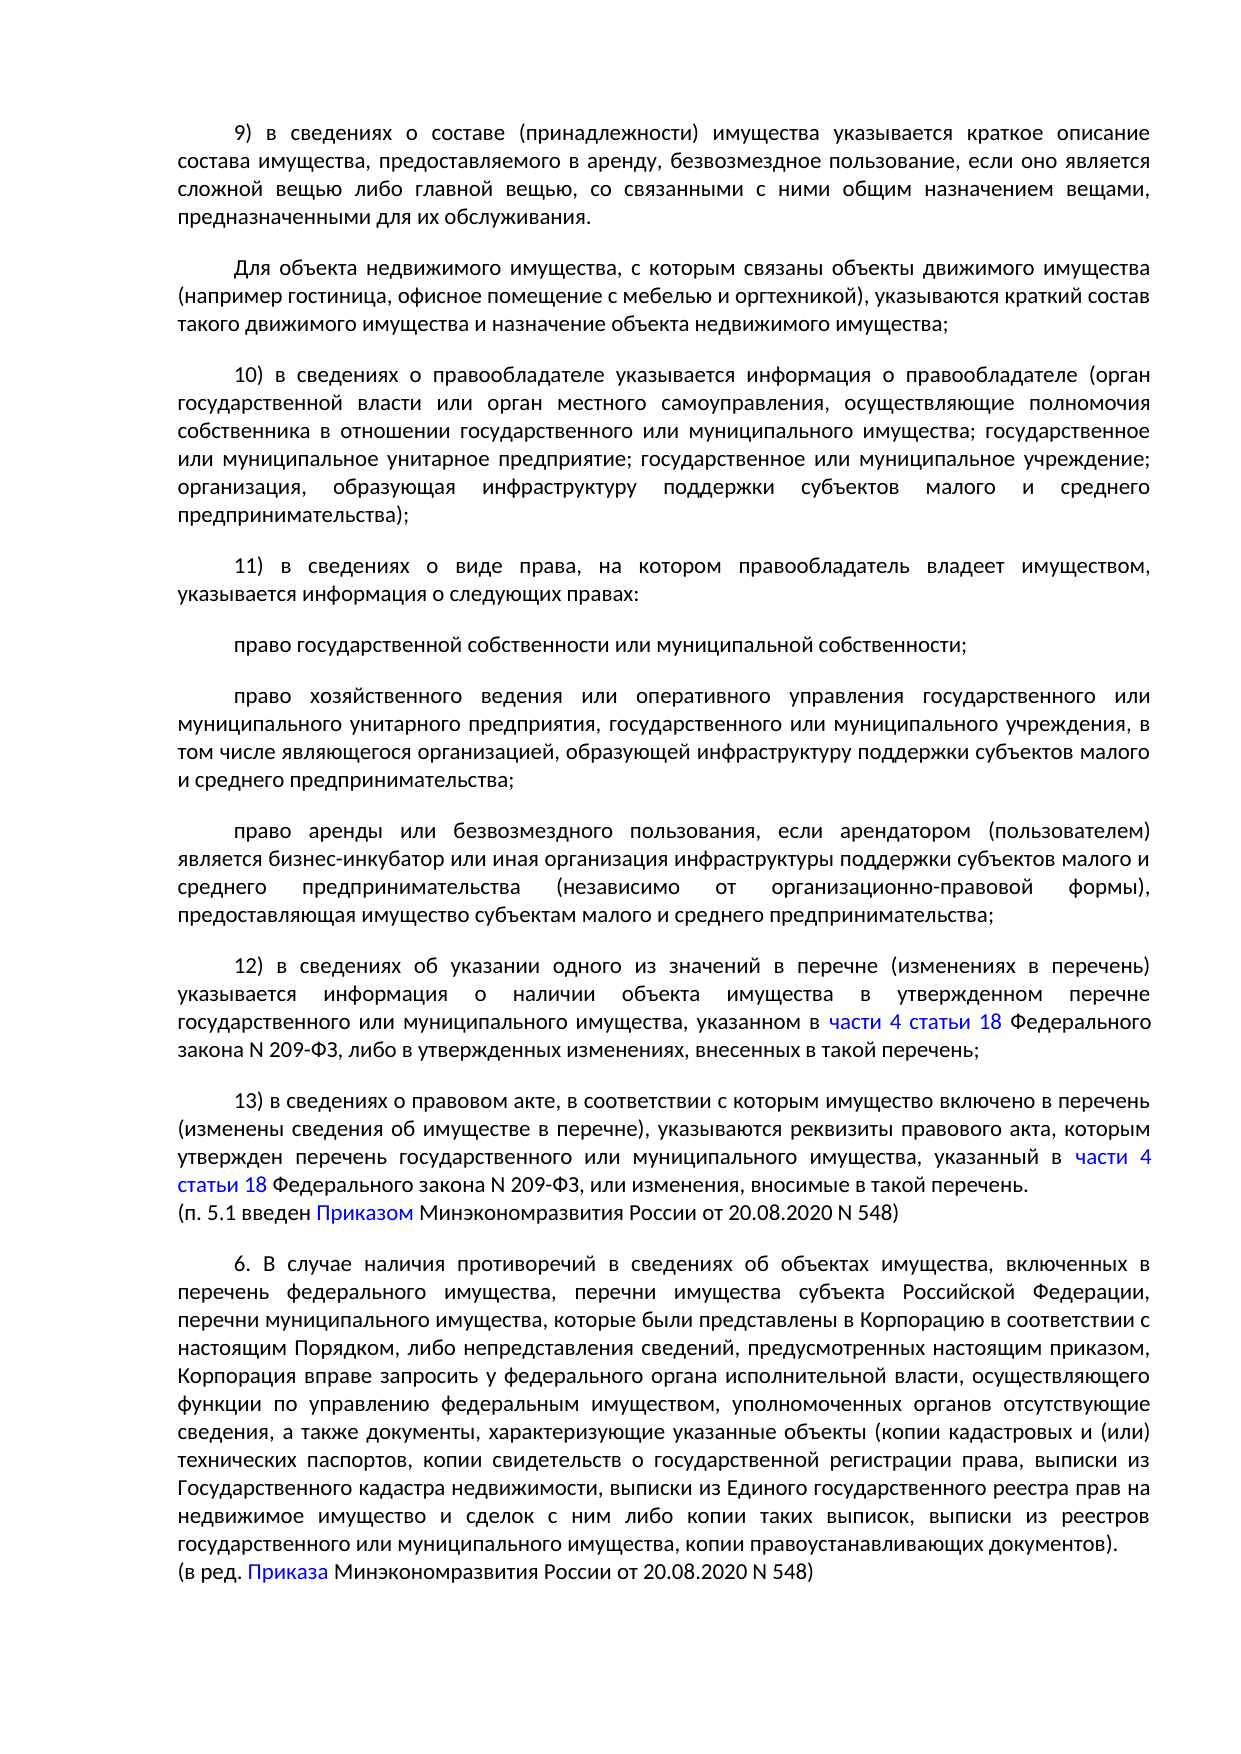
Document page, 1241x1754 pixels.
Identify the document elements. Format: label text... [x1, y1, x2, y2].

text 11) в сведениях о виде права, на котором правообладатель владеет имуществом, указывается информация о следующих правах: [177, 551, 1152, 607]
text право государственной собственности или муниципальной собственности; [177, 630, 1152, 658]
text право аренды или безвозмездного пользования, если арендатором (пользователем) является бизнес-инкубатор или иная организация инфраструктуры поддержки субъектов малого и среднего предпринимательства (независимо от организационно-правовой формы), предоставляющая имущество субъектам малого и среднего предпринимательства; [177, 816, 1152, 928]
text 9) в сведениях о составе (принадлежности) имущества указывается краткое описание состава имущества, предоставляемого в аренду, безвозмездное пользование, если оно является сложной вещью либо главной вещью, со связанными с ними общим назначением вещами, предназначенными для их обслуживания. [177, 118, 1152, 230]
text 10) в сведениях о правообладателе указывается информация о правообладателе (орган государственной власти или орган местного самоуправления, осуществляющие полномочия собственника в отношении государственного или муниципального имущества; государственное или муниципальное унитарное предприятие; государственное или муниципальное учреждение; организация, образующая инфраструктуру поддержки субъектов малого и среднего предпринимательства); [177, 360, 1152, 528]
text 6. В случае наличия противоречий в сведениях об объектах имущества, включенных в перечень федерального имущества, перечни имущества субъекта Российской Федерации, перечни муниципального имущества, которые были представлены в Корпорацию в соответствии с настоящим Порядком, либо непредставления сведений, предусмотренных настоящим приказом, Корпорация вправе запросить у федерального органа исполнительной власти, осуществляющего функции по управлению федеральным имуществом, уполномоченных органов отсутствующие сведения, а также документы, характеризующие указанные объекты (копии кадастровых и (или) технических паспортов, копии свидетельств о государственной регистрации права, выписки из Государственного кадастра недвижимости, выписки из Единого государственного реестра прав на недвижимое имущество и сделок с ним либо копии таких выписок, выписки из реестров государственного или муниципального имущества, копии правоустанавливающих документов). [177, 1249, 1152, 1557]
text 13) в сведениях о правовом акте, в соответствии с которым имущество включено в перечень (изменены сведения об имуществе в перечне), указываются реквизиты правового акта, которым утвержден перечень государственного или муниципального имущества, указанный в части 4 статьи 18 Федерального закона N 209-ФЗ, или изменения, вносимые в такой перечень. [177, 1086, 1152, 1198]
text Для объекта недвижимого имущества, с которым связаны объекты движимого имущества (например гостиница, офисное помещение с мебелью и оргтехникой), указываются краткий состав такого движимого имущества и назначение объекта недвижимого имущества; [177, 253, 1152, 337]
text 12) в сведениях об указании одного из значений в перечне (изменениях в перечень) указывается информация о наличии объекта имущества в утвержденном перечне государственного или муниципального имущества, указанном в части 4 статьи 18 Федерального закона N 209-ФЗ, либо в утвержденных изменениях, внесенных в такой перечень; [177, 951, 1152, 1063]
text (п. 5.1 введен Приказом Минэкономразвития России от 20.08.2020 N 548) [177, 1198, 1152, 1226]
text право хозяйственного ведения или оперативного управления государственного или муниципального унитарного предприятия, государственного или муниципального учреждения, в том числе являющегося организацией, образующей инфраструктуру поддержки субъектов малого и среднего предпринимательства; [177, 681, 1152, 793]
text (в ред. Приказа Минэкономразвития России от 20.08.2020 N 548) [177, 1557, 1152, 1585]
